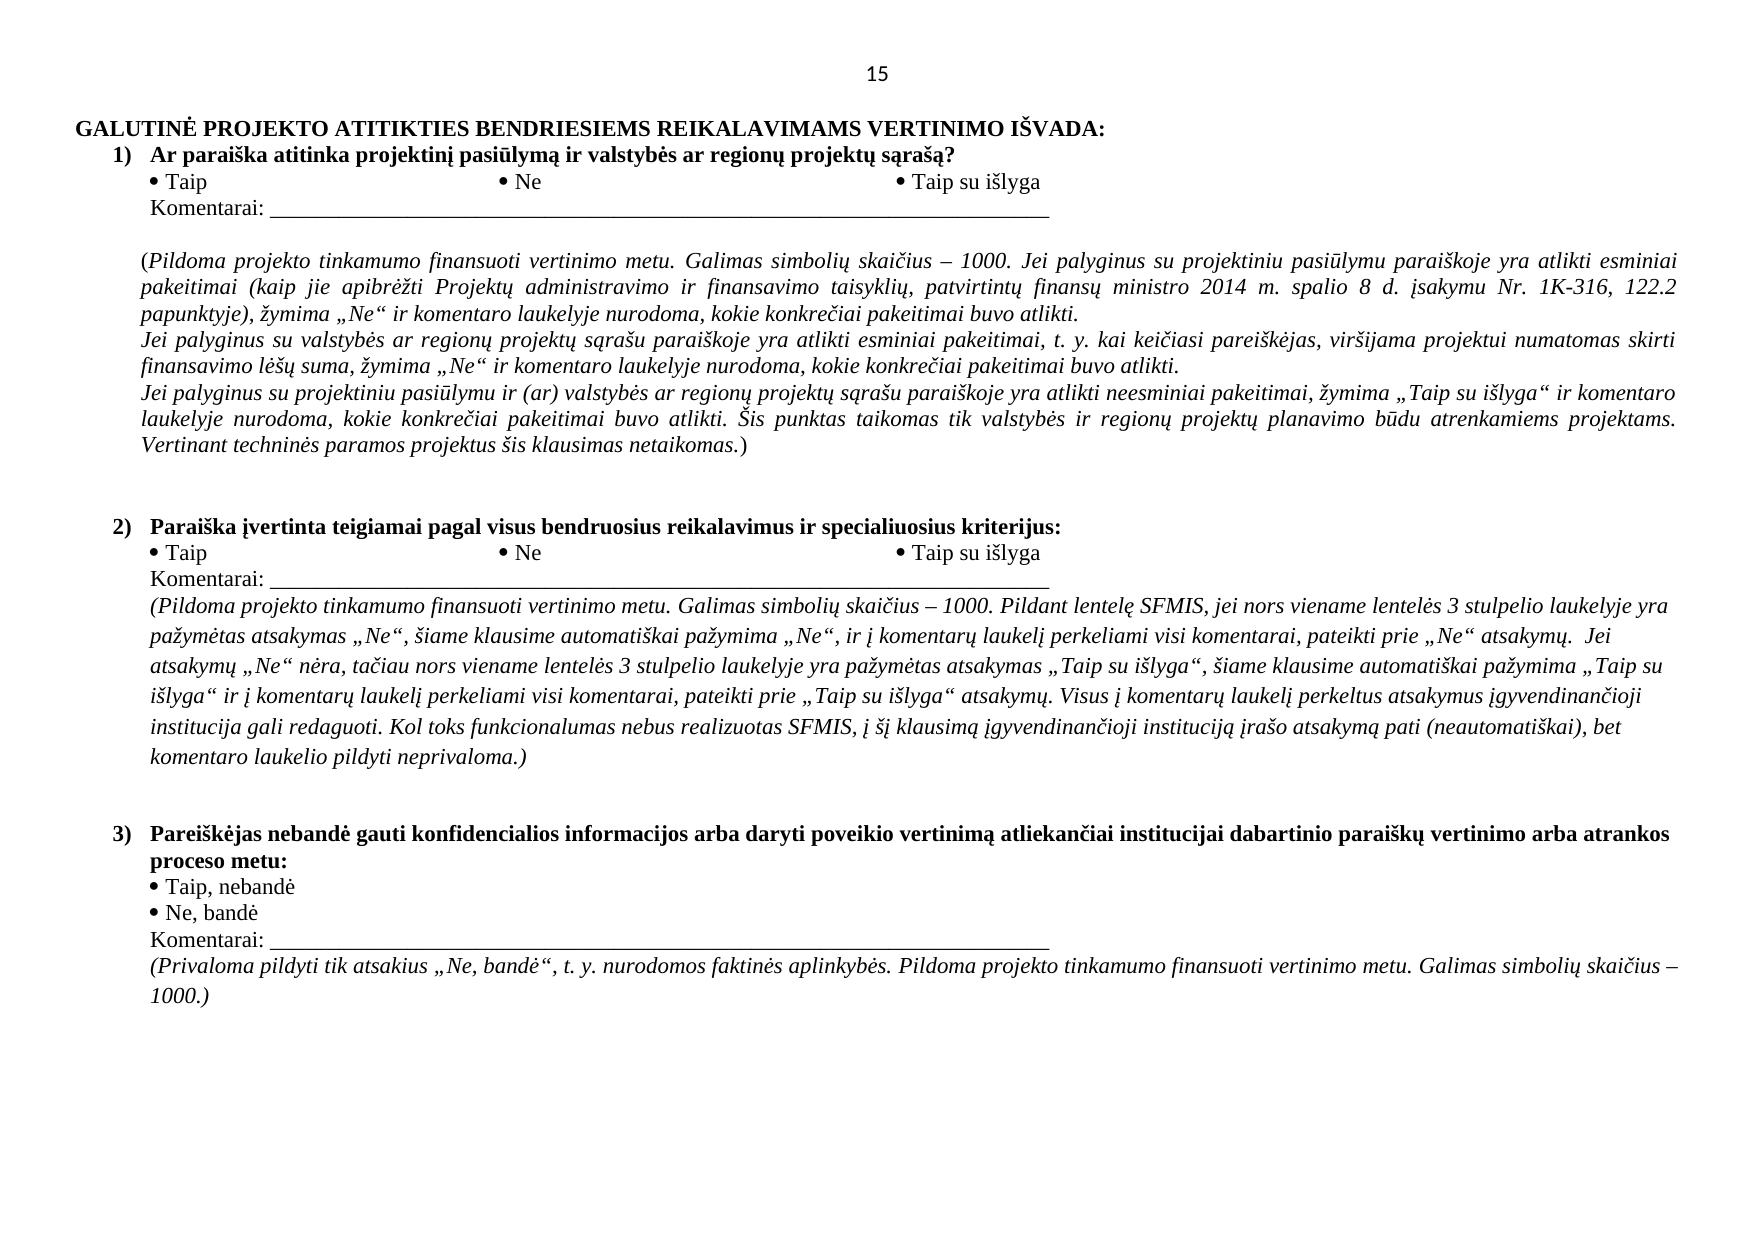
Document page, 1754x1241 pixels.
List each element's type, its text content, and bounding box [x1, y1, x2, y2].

text Jei palyginus su valstybės ar regionų projektų sąrašu paraiškoje yra atlikti esminiai pakeitimai, t. y. kai keičiasi pareiškėjas, viršijama projektui numatomas skirti finansavimo lėšų suma, žymima „Ne“ ir komentaro laukelyje nurodoma, kokie konkrečiai pakeitimai buvo atlikti. [141, 326, 1679, 379]
text Ne, bandė [150, 899, 1679, 926]
text (Pildoma projekto tinkamumo finansuoti vertinimo metu. Galimas simbolių skaičius – 1000. Pildant lentelę SFMIS, jei nors viename lentelės 3 stulpelio laukelyje yra pažymėtas atsakymas „Ne“, šiame klausime automatiškai pažymima „Ne“, ir į komentarų laukelį perkeliami visi komentarai, pateikti prie „Ne“ atsakymų. Jei atsakymų „Ne“ nėra, tačiau nors viename lentelės 3 stulpelio laukelyje yra pažymėtas atsakymas „Taip su išlyga“, šiame klausime automatiškai pažymima „Taip su išlyga“ ir į komentarų laukelį perkeliami visi komentarai, pateikti prie „Taip su išlyga“ atsakymų. Visus į komentarų laukelį perkeltus atsakymus įgyvendinančioji institucija gali redaguoti. Kol toks funkcionalumas nebus realizuotas SFMIS, į šį klausimą įgyvendinančioji instituciją įrašo atsakymą pati (neautomatiškai), bet komentaro laukelio pildyti neprivaloma.) [150, 592, 1679, 769]
text GALUTINĖ PROJEKTO ATITIKTIES BENDRIESIEMS REIKALAVIMAMS VERTINIMO IŠVADA: [75, 115, 1679, 141]
list Ar paraiška atitinka projektinį pasiūlymą ir valstybės ar regionų projektų sąrašą? [112, 141, 1679, 168]
text Taip Ne Taip su išlyga [150, 168, 1679, 194]
text (Privaloma pildyti tik atsakius „Ne, bandė“, t. y. nurodomos faktinės aplinkybės. Pildoma projekto tinkamumo finansuoti vertinimo metu. Galimas simbolių skaičius – 1000.) [150, 952, 1679, 1009]
text (Pildoma projekto tinkamumo finansuoti vertinimo metu. Galimas simbolių skaičius – 1000. Jei palyginus su projektiniu pasiūlymu paraiškoje yra atlikti esminiai pakeitimai (kaip jie apibrėžti Projektų administravimo ir finansavimo taisyklių, patvirtintų finansų ministro 2014 m. spalio 8 d. įsakymu Nr. 1K-316, 122.2 papunktyje), žymima „Ne“ ir komentaro laukelyje nurodoma, kokie konkrečiai pakeitimai buvo atlikti. [141, 247, 1679, 326]
text Jei palyginus su projektiniu pasiūlymu ir (ar) valstybės ar regionų projektų sąrašu paraiškoje yra atlikti neesminiai pakeitimai, žymima „Taip su išlyga“ ir komentaro laukelyje nurodoma, kokie konkrečiai pakeitimai buvo atlikti. Šis punktas taikomas tik valstybės ir regionų projektų planavimo būdu atrenkamiems projektams. Vertinant techninės paramos projektus šis klausimas netaikomas.) [141, 379, 1679, 458]
list Pareiškėjas nebandė gauti konfidencialios informacijos arba daryti poveikio vertinimą atliekančiai institucijai dabartinio paraiškų vertinimo arba atrankos proceso metu: [112, 820, 1679, 873]
text Komentarai: ____________________________________________________________________ [150, 194, 1679, 221]
text Komentarai: ____________________________________________________________________ [150, 926, 1679, 952]
text Taip, nebandė [150, 873, 1679, 899]
text Komentarai: ____________________________________________________________________ [150, 566, 1679, 592]
text Taip Ne Taip su išlyga [150, 539, 1679, 566]
list Paraiška įvertinta teigiamai pagal visus bendruosius reikalavimus ir specialiuosius kriterijus: [112, 513, 1679, 539]
